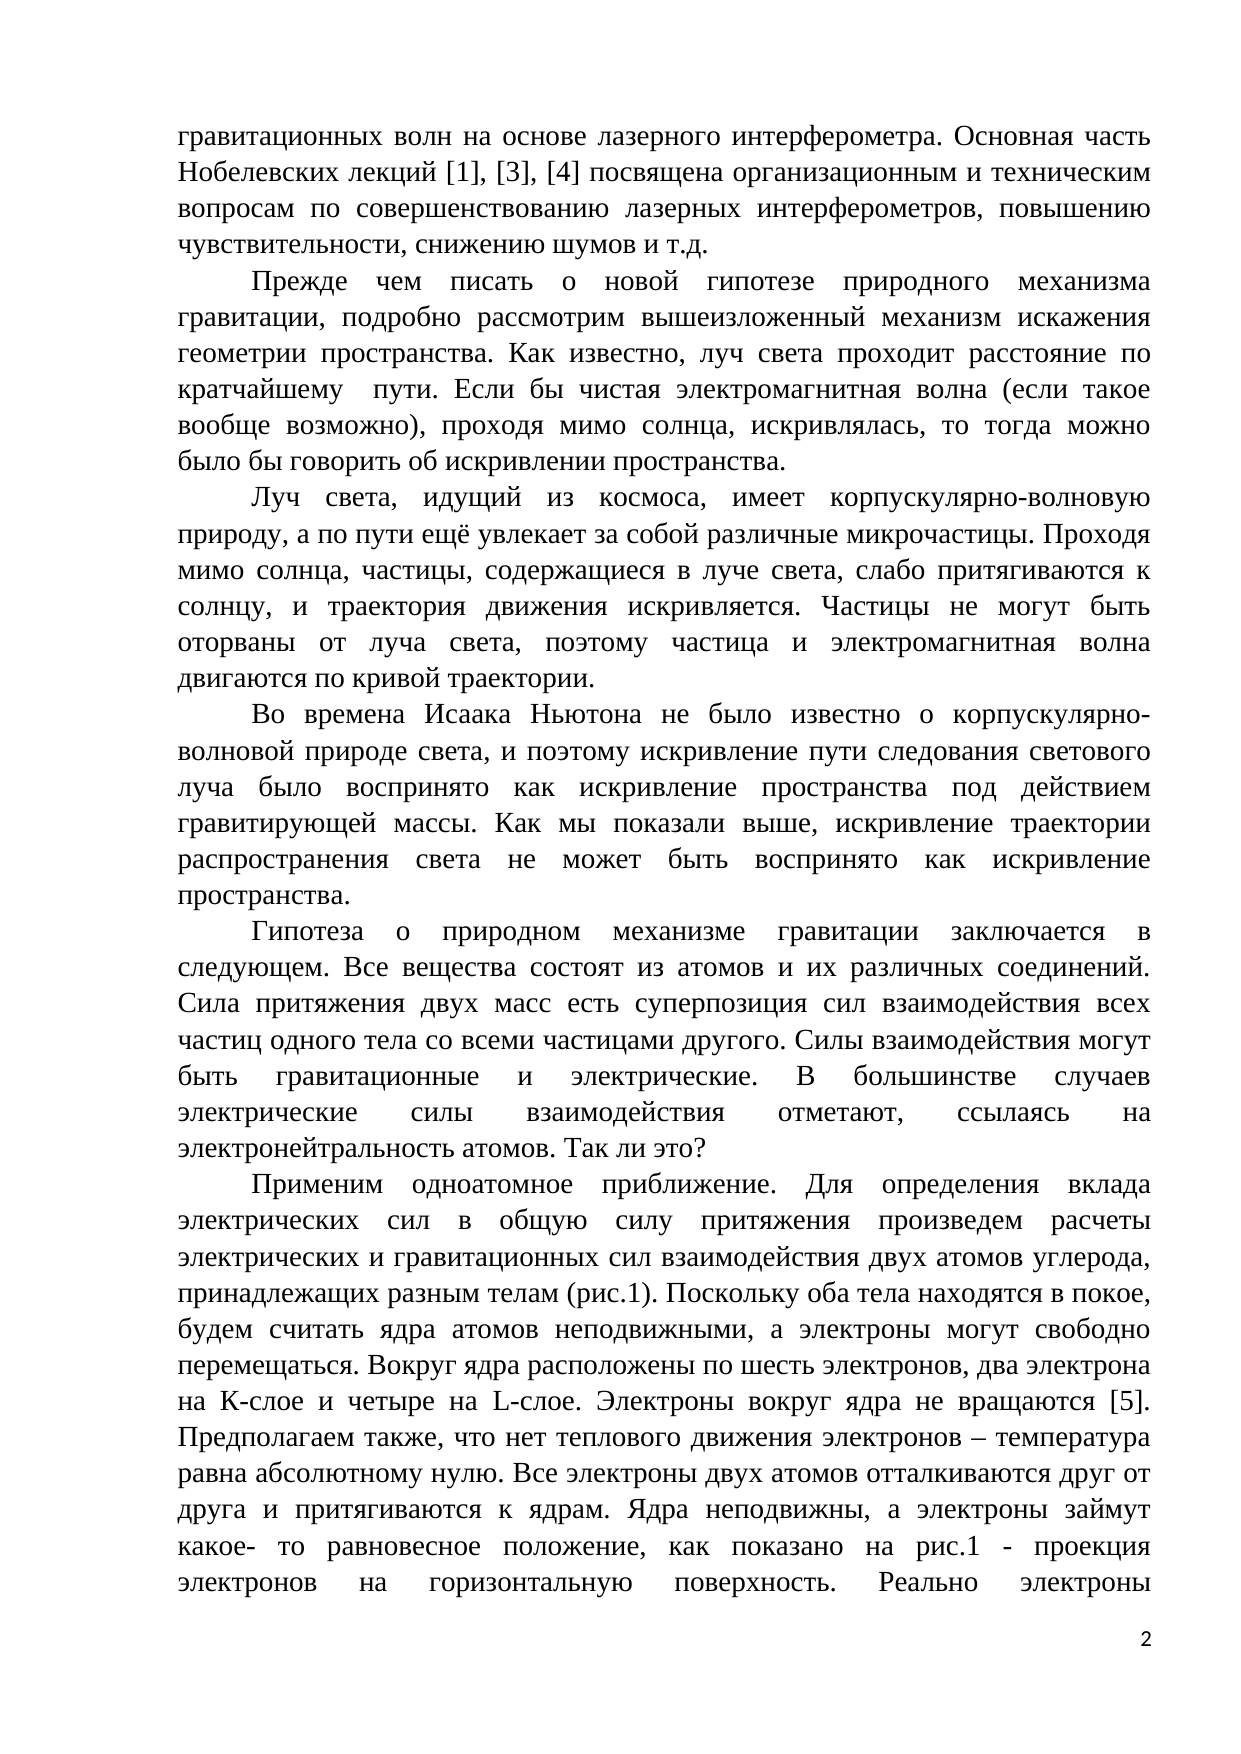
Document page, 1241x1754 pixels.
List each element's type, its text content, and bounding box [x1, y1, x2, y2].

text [177, 118, 1152, 260]
text Прежде чем писать о новой гипотезе природного механизма гравитации, подробно рассмотрим вышеизложенный механизм искажения геометрии пространства. Как известно, луч света проходит расстояние по кратчайшему пути. Если бы чистая электромагнитная волна (если такое вообще возможно), проходя мимо солнца, искривлялась, то тогда можно было бы говорить об искривлении пространства. [177, 263, 1152, 477]
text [177, 1166, 1152, 1597]
text Во времена Исаака Ньютона не было известно о корпускулярно-волновой природе света, и поэтому искривление пути следования светового луча было воспринято как искривление пространства под действием гравитирующей массы. Как мы показали выше, искривление траектории распространения света не может быть воспринято как искривление пространства. [177, 696, 1152, 911]
text Гипотеза о природном механизме гравитации заключается в следующем. Все вещества состоят из атомов и их различных соединений. Сила притяжения двух масс есть суперпозиция сил взаимодействия всех частиц одного тела со всеми частицами другого. Силы взаимодействия могут быть гравитационные и электрические. В большинстве случаев электрические силы взаимодействия отметают, ссылаясь на электронейтральность атомов. Так ли это? [177, 913, 1152, 1164]
text Луч света, идущий из космоса, имеет корпускулярно-волновую природу, а по пути ещё увлекает за собой различные микрочастицы. Проходя мимо солнца, частицы, содержащиеся в луче света, слабо притягиваются к солнцу, и траектория движения искривляется. Частицы не могут быть оторваны от луча света, поэтому частица и электромагнитная волна двигаются по кривой траектории. [177, 479, 1152, 694]
